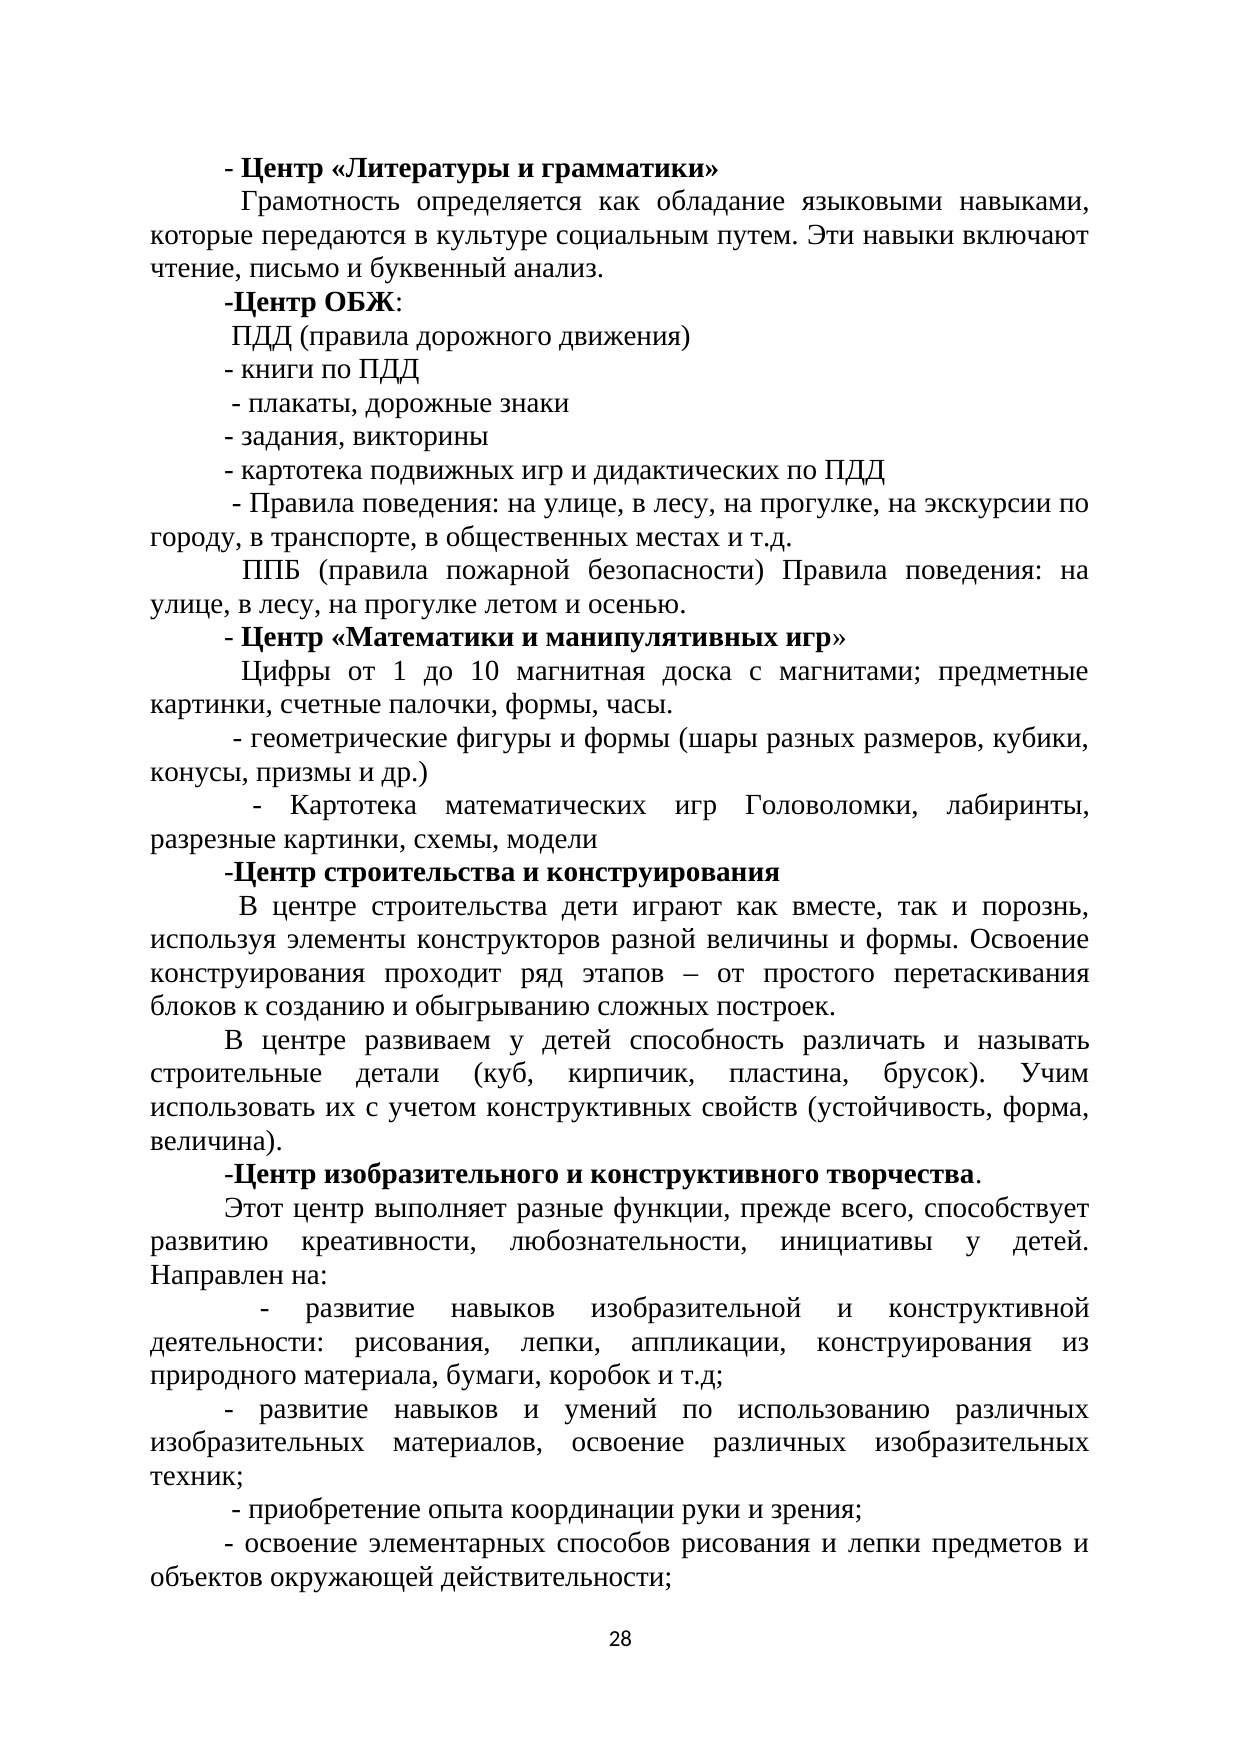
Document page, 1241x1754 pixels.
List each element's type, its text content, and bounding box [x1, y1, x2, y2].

text -Центр ОБЖ: [150, 284, 1090, 318]
text -Центр изобразительного и конструктивного творчества. [150, 1156, 1090, 1190]
text - развитие навыков и умений по использованию различных изобразительных материалов, освоение различных изобразительных техник; [150, 1391, 1090, 1492]
text - плакаты, дорожные знаки [150, 385, 1090, 418]
text - книги по ПДД [150, 351, 1090, 385]
text ПДД (правила дорожного движения) [150, 318, 1090, 351]
text - Картотека математических игр Головоломки, лабиринты, разрезные картинки, схемы, модели [150, 787, 1090, 854]
text - Центр «Литературы и грамматики» [150, 150, 1090, 183]
text - Правила поведения: на улице, в лесу, на прогулке, на экскурсии по городу, в транспорте, в общественных местах и т.д. [150, 485, 1090, 552]
text - картотека подвижных игр и дидактических по ПДД [150, 452, 1090, 485]
text ППБ (правила пожарной безопасности) Правила поведения: на улице, в лесу, на прогулке летом и осенью. [150, 552, 1090, 619]
text В центре строительства дети играют как вместе, так и порознь, используя элементы конструкторов разной величины и формы. Освоение конструирования проходит ряд этапов – от простого перетаскивания блоков к созданию и обыгрыванию сложных построек. [150, 888, 1090, 1022]
text Цифры от 1 до 10 магнитная доска с магнитами; предметные картинки, счетные палочки, формы, часы. [150, 653, 1090, 720]
text -Центр строительства и конструирования [150, 854, 1090, 888]
text Этот центр выполняет разные функции, прежде всего, способствует развитию креативности, любознательности, инициативы у детей. Направлен на: [150, 1190, 1090, 1290]
text В центре развиваем у детей способность различать и называть строительные детали (куб, кирпичик, пластина, брусок). Учим использовать их с учетом конструктивных свойств (устойчивость, форма, величина). [150, 1022, 1090, 1156]
text - освоение элементарных способов рисования и лепки предметов и объектов окружающей действительности; [150, 1525, 1090, 1592]
text - геометрические фигуры и формы (шары разных размеров, кубики, конусы, призмы и др.) [150, 720, 1090, 787]
text - развитие навыков изобразительной и конструктивной деятельности: рисования, лепки, аппликации, конструирования из природного материала, бумаги, коробок и т.д; [150, 1290, 1090, 1391]
text - задания, викторины [150, 418, 1090, 452]
text Грамотность определяется как обладание языковыми навыками, которые передаются в культуре социальным путем. Эти навыки включают чтение, письмо и буквенный анализ. [150, 183, 1090, 284]
text - Центр «Математики и манипулятивных игр» [150, 619, 1090, 653]
text - приобретение опыта координации руки и зрения; [150, 1492, 1090, 1525]
